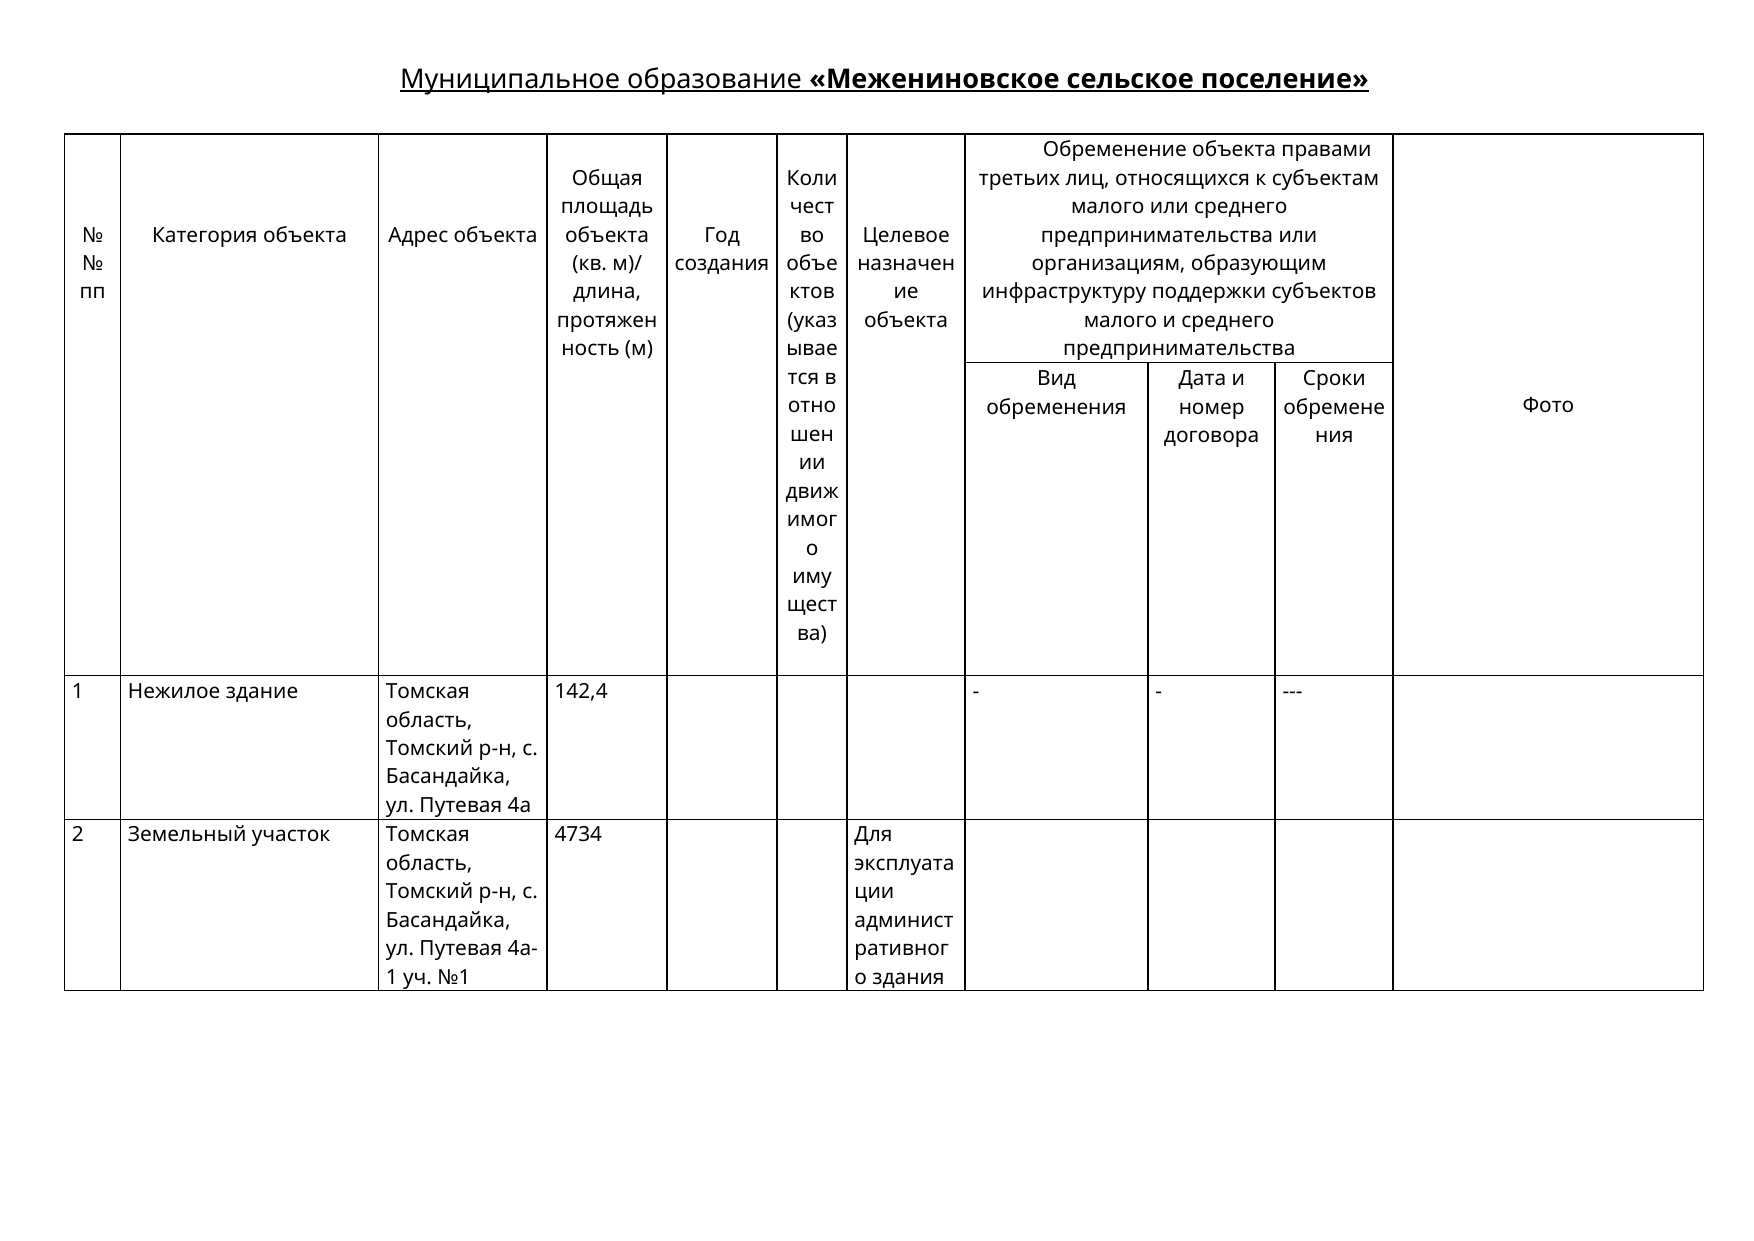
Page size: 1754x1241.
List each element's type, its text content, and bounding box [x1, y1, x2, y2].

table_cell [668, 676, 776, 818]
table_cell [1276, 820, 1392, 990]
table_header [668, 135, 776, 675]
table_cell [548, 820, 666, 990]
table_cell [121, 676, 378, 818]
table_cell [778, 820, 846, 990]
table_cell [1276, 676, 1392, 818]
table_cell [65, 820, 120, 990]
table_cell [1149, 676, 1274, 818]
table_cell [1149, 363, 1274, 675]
text Муниципальное образование «Межениновское сельское поселение» [56, 59, 1698, 96]
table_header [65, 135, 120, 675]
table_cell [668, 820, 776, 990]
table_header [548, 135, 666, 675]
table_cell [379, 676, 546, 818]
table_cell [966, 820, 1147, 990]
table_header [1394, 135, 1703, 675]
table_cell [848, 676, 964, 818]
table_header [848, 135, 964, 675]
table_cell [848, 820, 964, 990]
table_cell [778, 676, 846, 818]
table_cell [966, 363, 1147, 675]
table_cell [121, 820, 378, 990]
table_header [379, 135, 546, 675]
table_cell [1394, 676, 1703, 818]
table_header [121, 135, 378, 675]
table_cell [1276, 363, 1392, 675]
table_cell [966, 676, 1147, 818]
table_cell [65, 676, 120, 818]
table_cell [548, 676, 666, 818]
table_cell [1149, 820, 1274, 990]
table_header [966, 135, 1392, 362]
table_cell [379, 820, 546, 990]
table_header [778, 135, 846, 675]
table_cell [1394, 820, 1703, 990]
